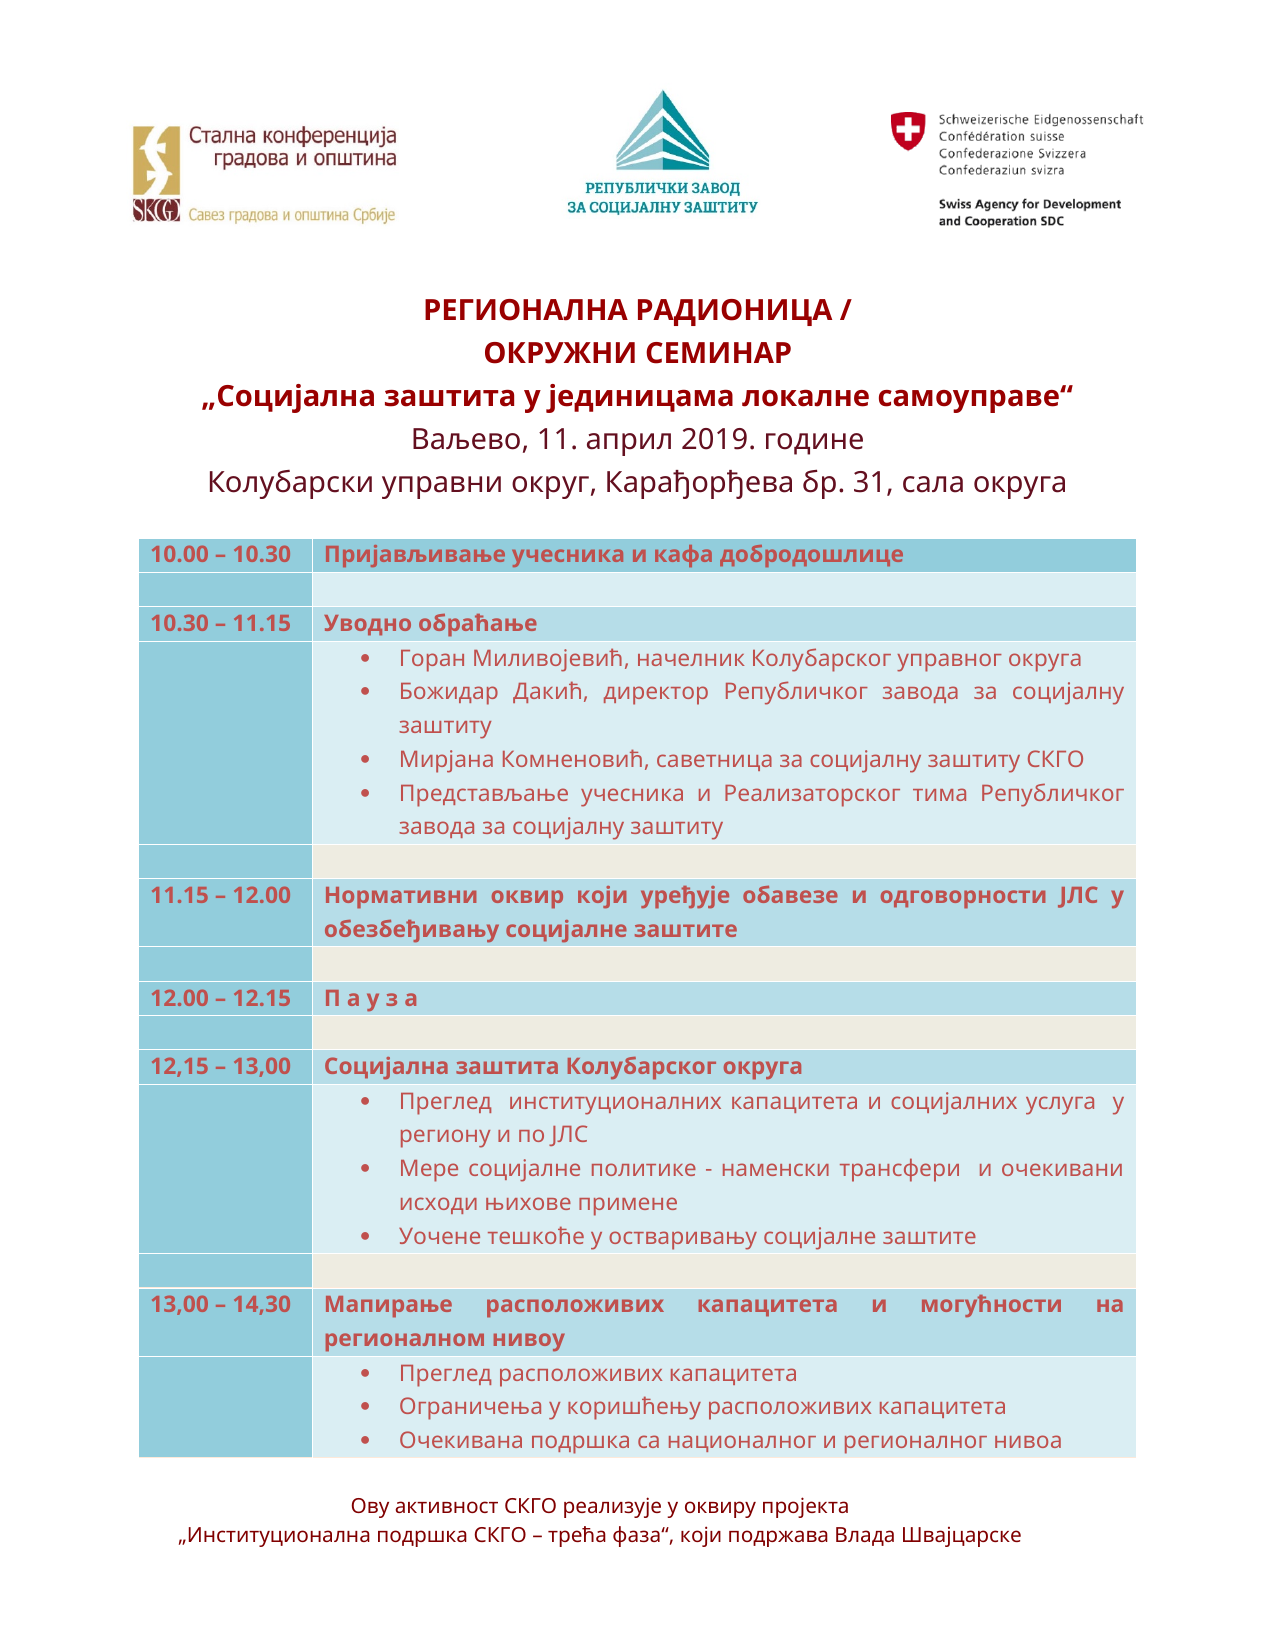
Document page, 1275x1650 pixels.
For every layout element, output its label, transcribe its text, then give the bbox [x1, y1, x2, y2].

table_header Пријављивање учесника и кафа добродошлице [313, 539, 1136, 572]
table_cell [313, 1254, 1136, 1287]
table_cell Мапирање расположивих капацитета и могућности на регионалном нивоу [313, 1289, 1136, 1356]
text ОКРУЖНИ СЕМИНАР [75, 332, 1200, 372]
table_cell [139, 573, 312, 606]
table_cell [313, 947, 1136, 981]
table_cell [139, 1254, 312, 1287]
picture [890, 112, 1144, 230]
table_cell Социјална заштита Колубарског округа [313, 1050, 1136, 1084]
table_cell П а у з а [313, 982, 1136, 1015]
text Ваљево, 11. април 2019. године [75, 418, 1200, 458]
table_cell [139, 1016, 312, 1049]
text Колубарски управни округ, Карађорђева бр. 31, сала округа [75, 461, 1200, 501]
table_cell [313, 1357, 1136, 1457]
table_cell [139, 1085, 312, 1253]
table_cell [313, 845, 1136, 878]
table_cell 11.15 – 12.00 [139, 879, 312, 946]
table_cell [139, 947, 312, 981]
table_cell 12,15 – 13,00 [139, 1050, 312, 1084]
table_cell Уводно обраћање [313, 607, 1136, 641]
table_cell [139, 845, 312, 878]
text РЕГИОНАЛНА РАДИОНИЦА / [75, 289, 1200, 329]
table_cell [313, 573, 1136, 606]
table_cell Преглед институционалних капацитета и социјалних услуга у региону и по ЈЛС Мере социјалне политике - наменски трансфери и очекивани исходи њихове примене Уочене тешкоће у остваривању социјалне заштите [313, 1085, 1136, 1253]
table_cell Нормативни оквир који уређује обавезе и одговорности ЈЛС у обезбеђивању социјалне заштите [313, 879, 1136, 946]
picture [539, 26, 785, 280]
table_cell Горан Миливојевић, начелник Колубарског управног округа Божидар Дакић, директор Републичког завода за социјалну заштиту Мирјана Комненовић, саветница за социјалну заштиту СКГО Представљање учесника и Реализаторског тима Републичког завода за социјалну заштиту [313, 642, 1136, 844]
table_cell 10.30 – 11.15 [139, 607, 312, 641]
table_cell [139, 1357, 312, 1457]
table_header 10.00 – 10.30 [139, 539, 312, 572]
table_cell [139, 642, 312, 844]
text „Социјална заштита у јединицама локалне самоуправе“ [75, 375, 1200, 415]
table_cell [313, 1016, 1136, 1049]
table_cell 13,00 – 14,30 [139, 1289, 312, 1356]
table_cell 12.00 – 12.15 [139, 982, 312, 1015]
picture [125, 120, 405, 229]
